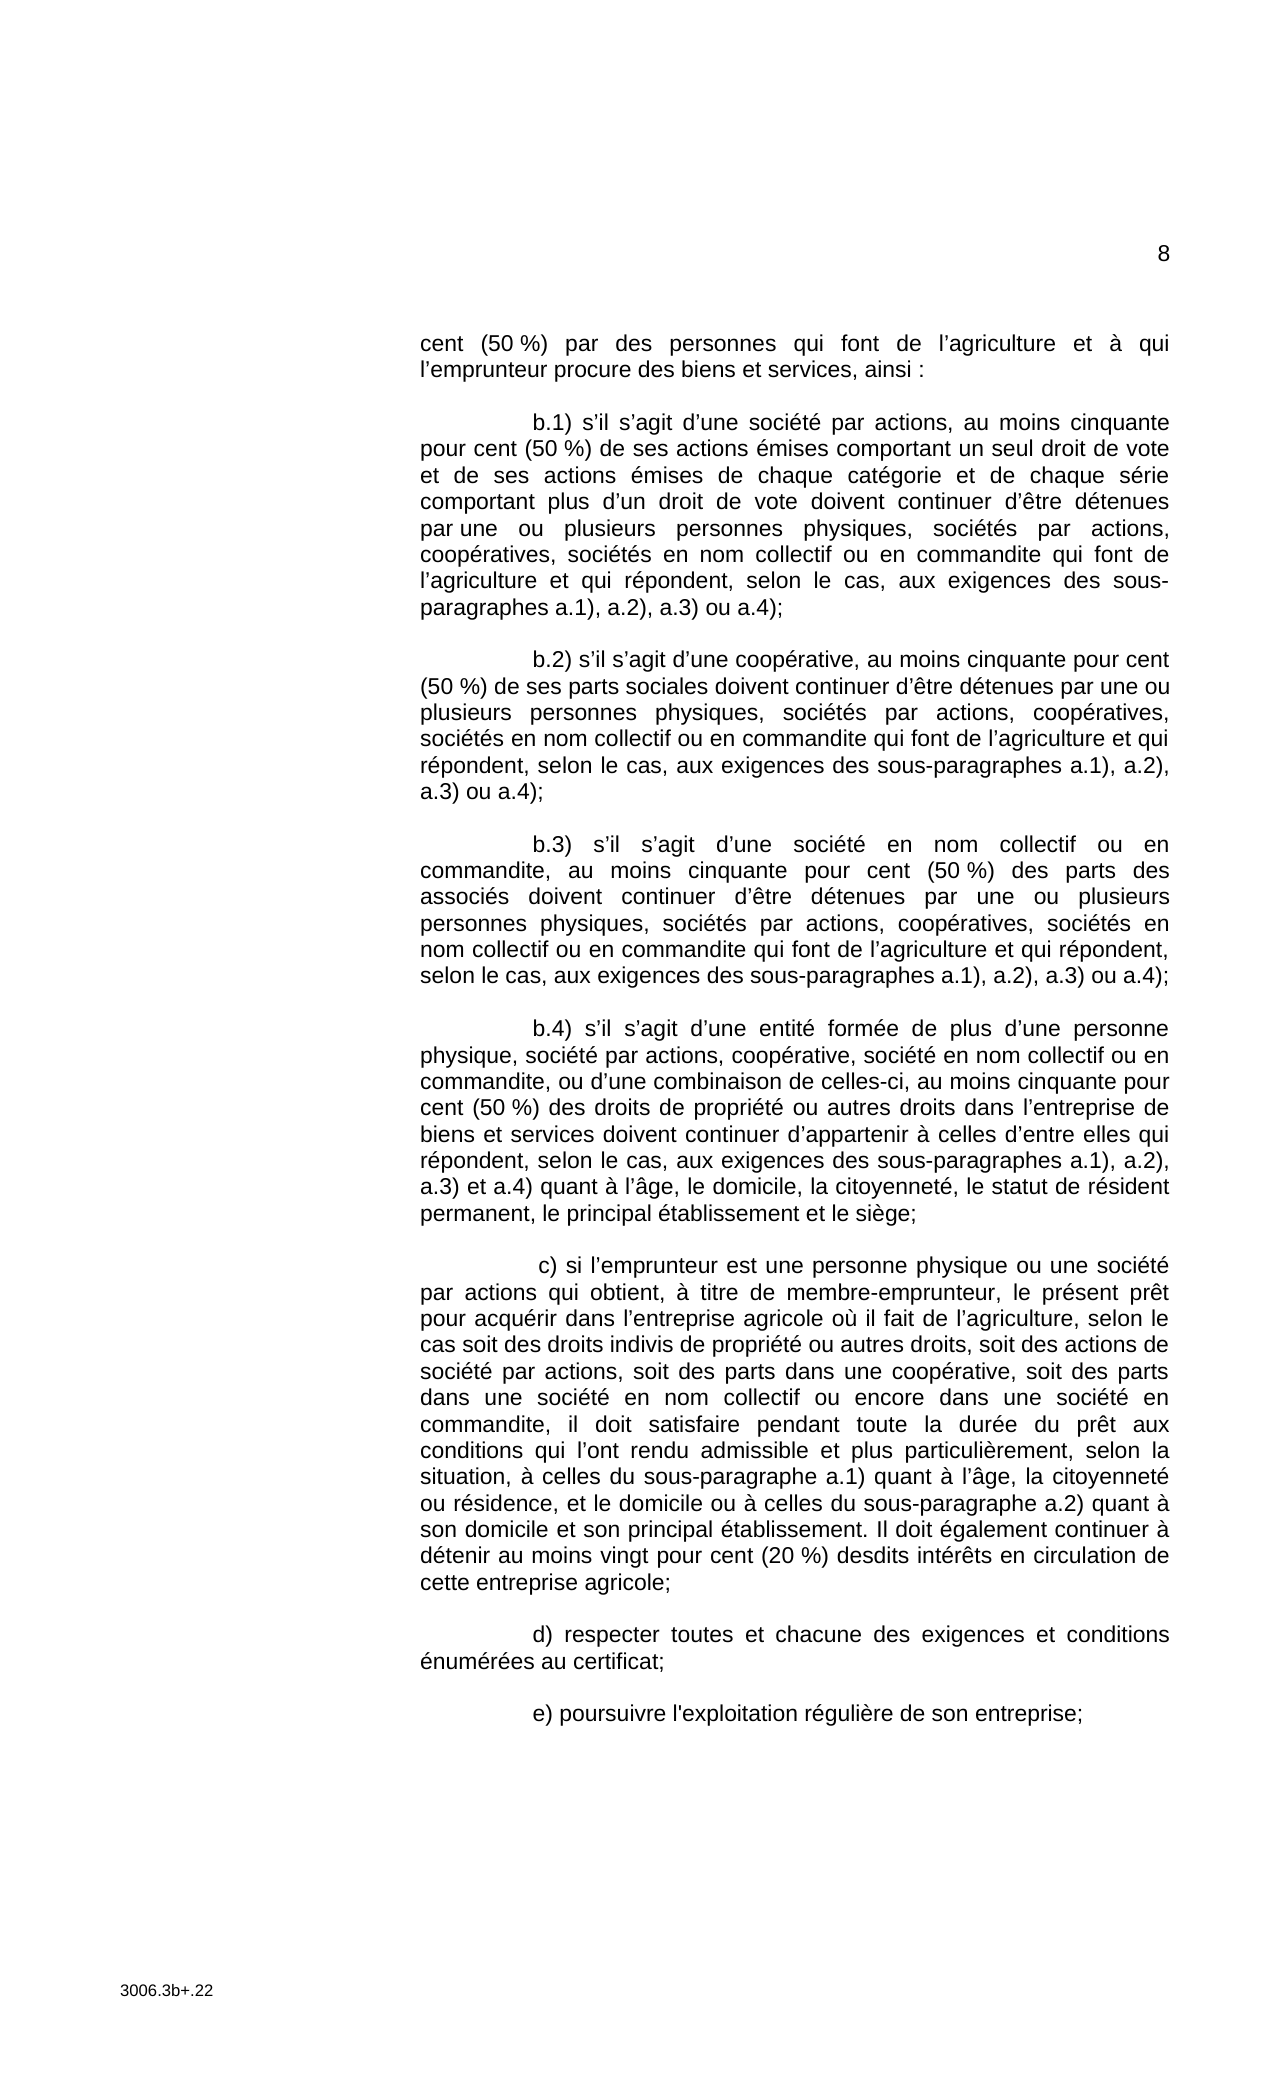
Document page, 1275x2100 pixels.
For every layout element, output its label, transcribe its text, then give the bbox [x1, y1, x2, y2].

text b.3) s’il s’agit d’une société en nom collectif ou en commandite, au moins cinquante pour cent (50 %) des parts des associés doivent continuer d’être détenues par une ou plusieurs personnes physiques, sociétés par actions, coopératives, sociétés en nom collectif ou en commandite qui font de l’agriculture et qui répondent, selon le cas, aux exigences des sous-paragraphes a.1), a.2), a.3) ou a.4); [420, 831, 1170, 989]
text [420, 330, 1170, 383]
text e) poursuivre l'exploitation régulière de son entreprise; [420, 1700, 1170, 1727]
text b.4) s’il s’agit d’une entité formée de plus d’une personne physique, société par actions, coopérative, société en nom collectif ou en commandite, ou d’une combinaison de celles-ci, au moins cinquante pour cent (50 %) des droits de propriété ou autres droits dans l’entreprise de biens et services doivent continuer d’appartenir à celles d’entre elles qui répondent, selon le cas, aux exigences des sous-paragraphes a.1), a.2), a.3) et a.4) quant à l’âge, le domicile, la citoyenneté, le statut de résident permanent, le principal établissement et le siège; [420, 1015, 1170, 1226]
text b.2) s’il s’agit d’une coopérative, au moins cinquante pour cent (50 %) de ses parts sociales doivent continuer d’être détenues par une ou plusieurs personnes physiques, sociétés par actions, coopératives, sociétés en nom collectif ou en commandite qui font de l’agriculture et qui répondent, selon le cas, aux exigences des sous-paragraphes a.1), a.2), a.3) ou a.4); [420, 646, 1170, 804]
text c) si l’emprunteur est une personne physique ou une société par actions qui obtient, à titre de membre-emprunteur, le présent prêt pour acquérir dans l’entreprise agricole où il fait de l’agriculture, selon le cas soit des droits indivis de propriété ou autres droits, soit des actions de société par actions, soit des parts dans une coopérative, soit des parts dans une société en nom collectif ou encore dans une société en commandite, il doit satisfaire pendant toute la durée du prêt aux conditions qui l’ont rendu admissible et plus particulièrement, selon la situation, à celles du sous-paragraphe a.1) quant à l’âge, la citoyenneté ou résidence, et le domicile ou à celles du sous-paragraphe a.2) quant à son domicile et son principal établissement. Il doit également continuer à détenir au moins vingt pour cent (20 %) desdits intérêts en circulation de cette entreprise agricole; [420, 1252, 1170, 1595]
text b.1) s’il s’agit d’une société par actions, au moins cinquante pour cent (50 %) de ses actions émises comportant un seul droit de vote et de ses actions émises de chaque catégorie et de chaque série comportant plus d’un droit de vote doivent continuer d’être détenues par une ou plusieurs personnes physiques, sociétés par actions, coopératives, sociétés en nom collectif ou en commandite qui font de l’agriculture et qui répondent, selon le cas, aux exigences des sous-paragraphes a.1), a.2), a.3) ou a.4); [420, 409, 1170, 620]
text d) respecter toutes et chacune des exigences et conditions énumérées au certificat; [420, 1621, 1170, 1674]
